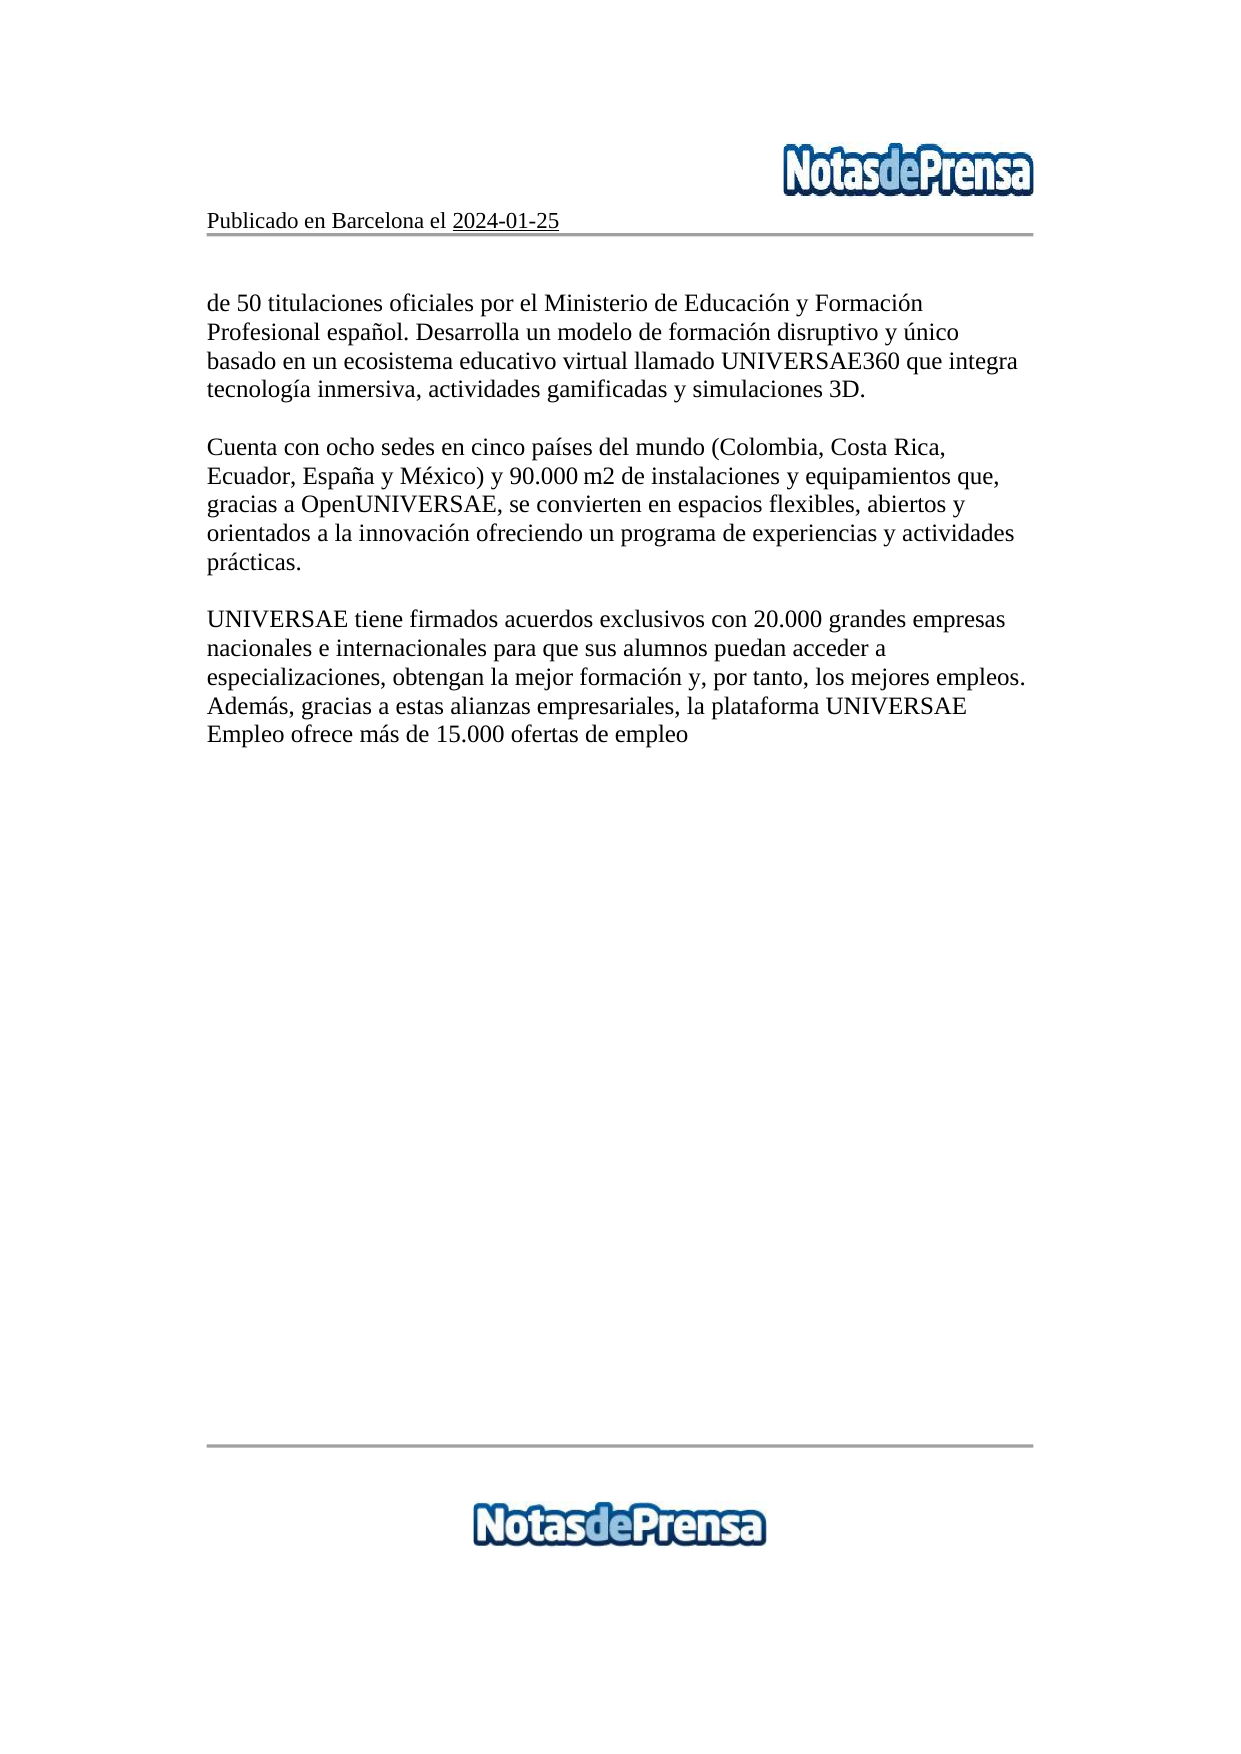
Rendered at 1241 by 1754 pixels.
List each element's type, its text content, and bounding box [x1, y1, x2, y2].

picture [783, 142, 1034, 199]
picture [473, 1501, 767, 1548]
